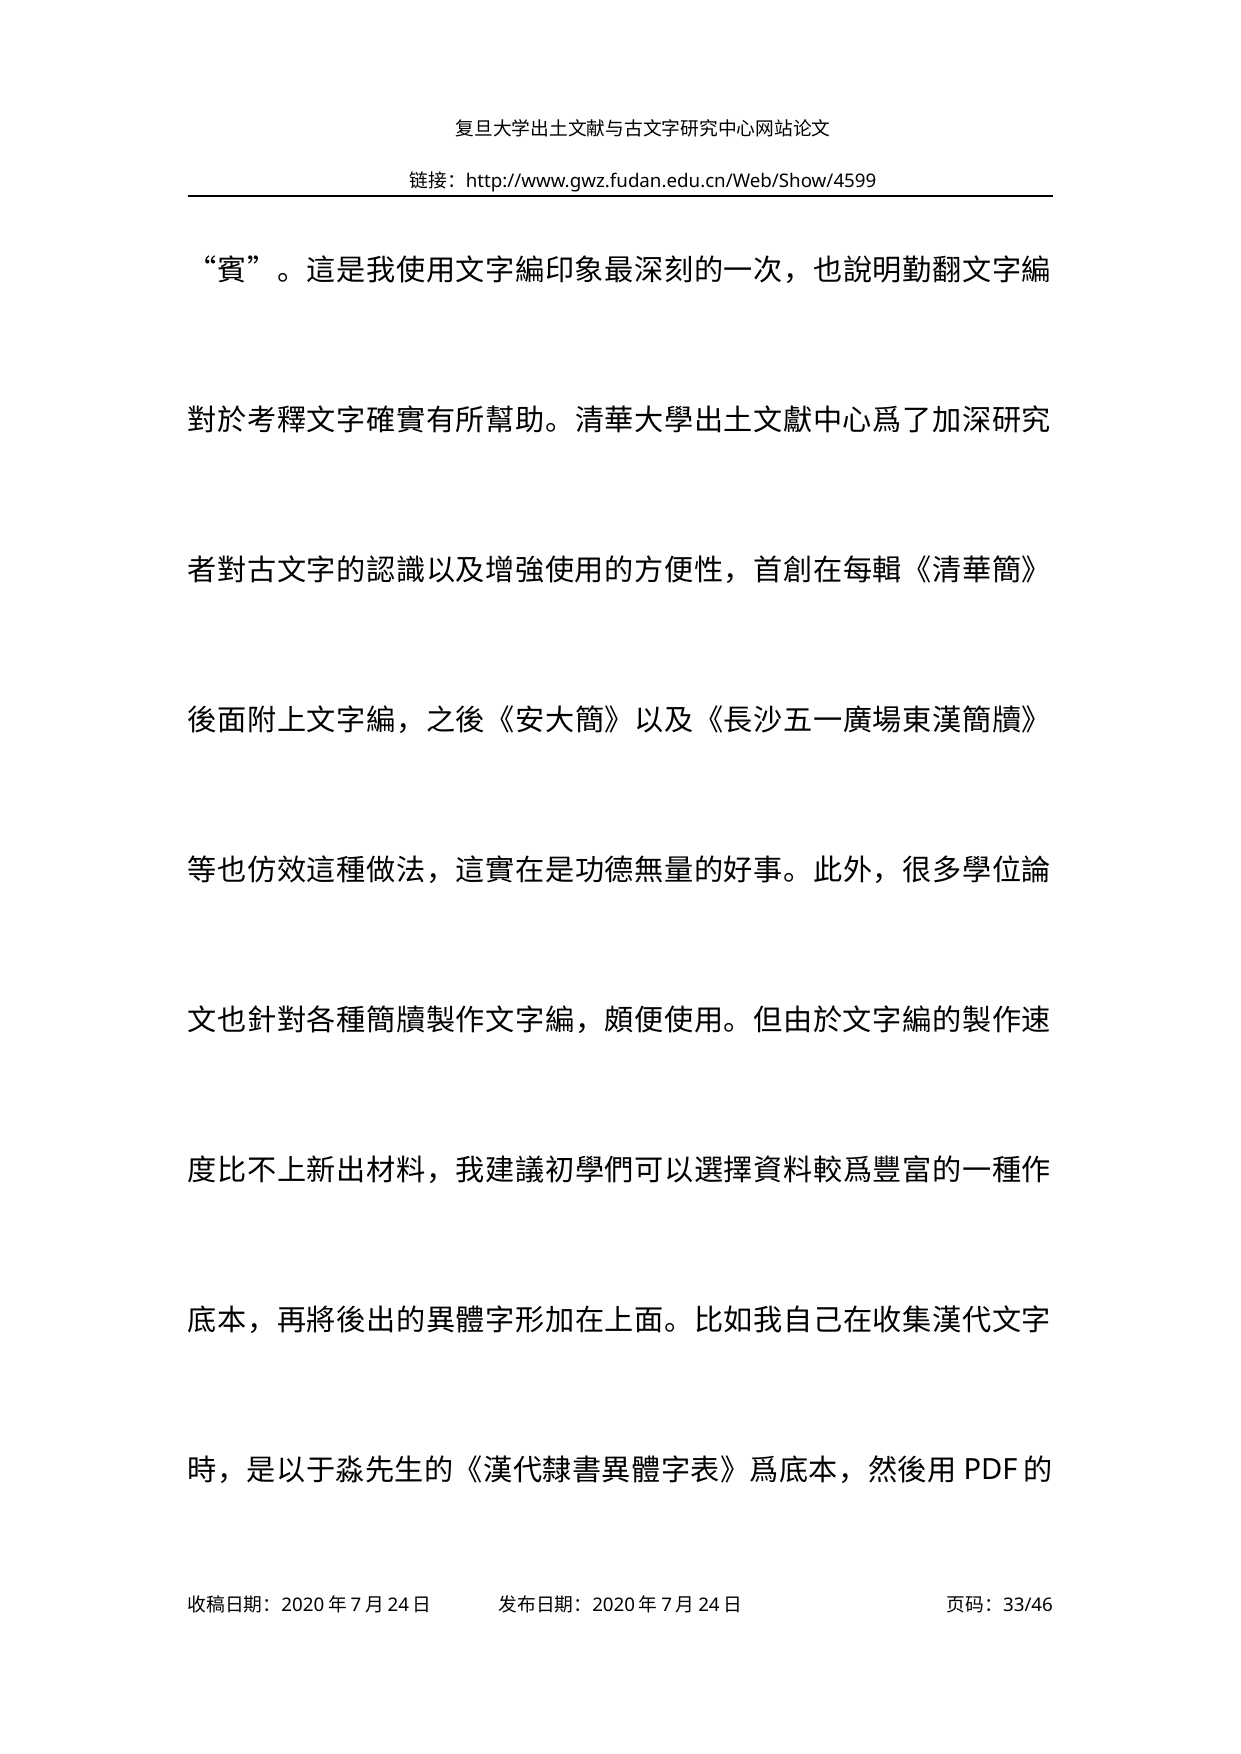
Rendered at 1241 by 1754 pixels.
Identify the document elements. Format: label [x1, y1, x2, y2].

text [187, 231, 1053, 1506]
